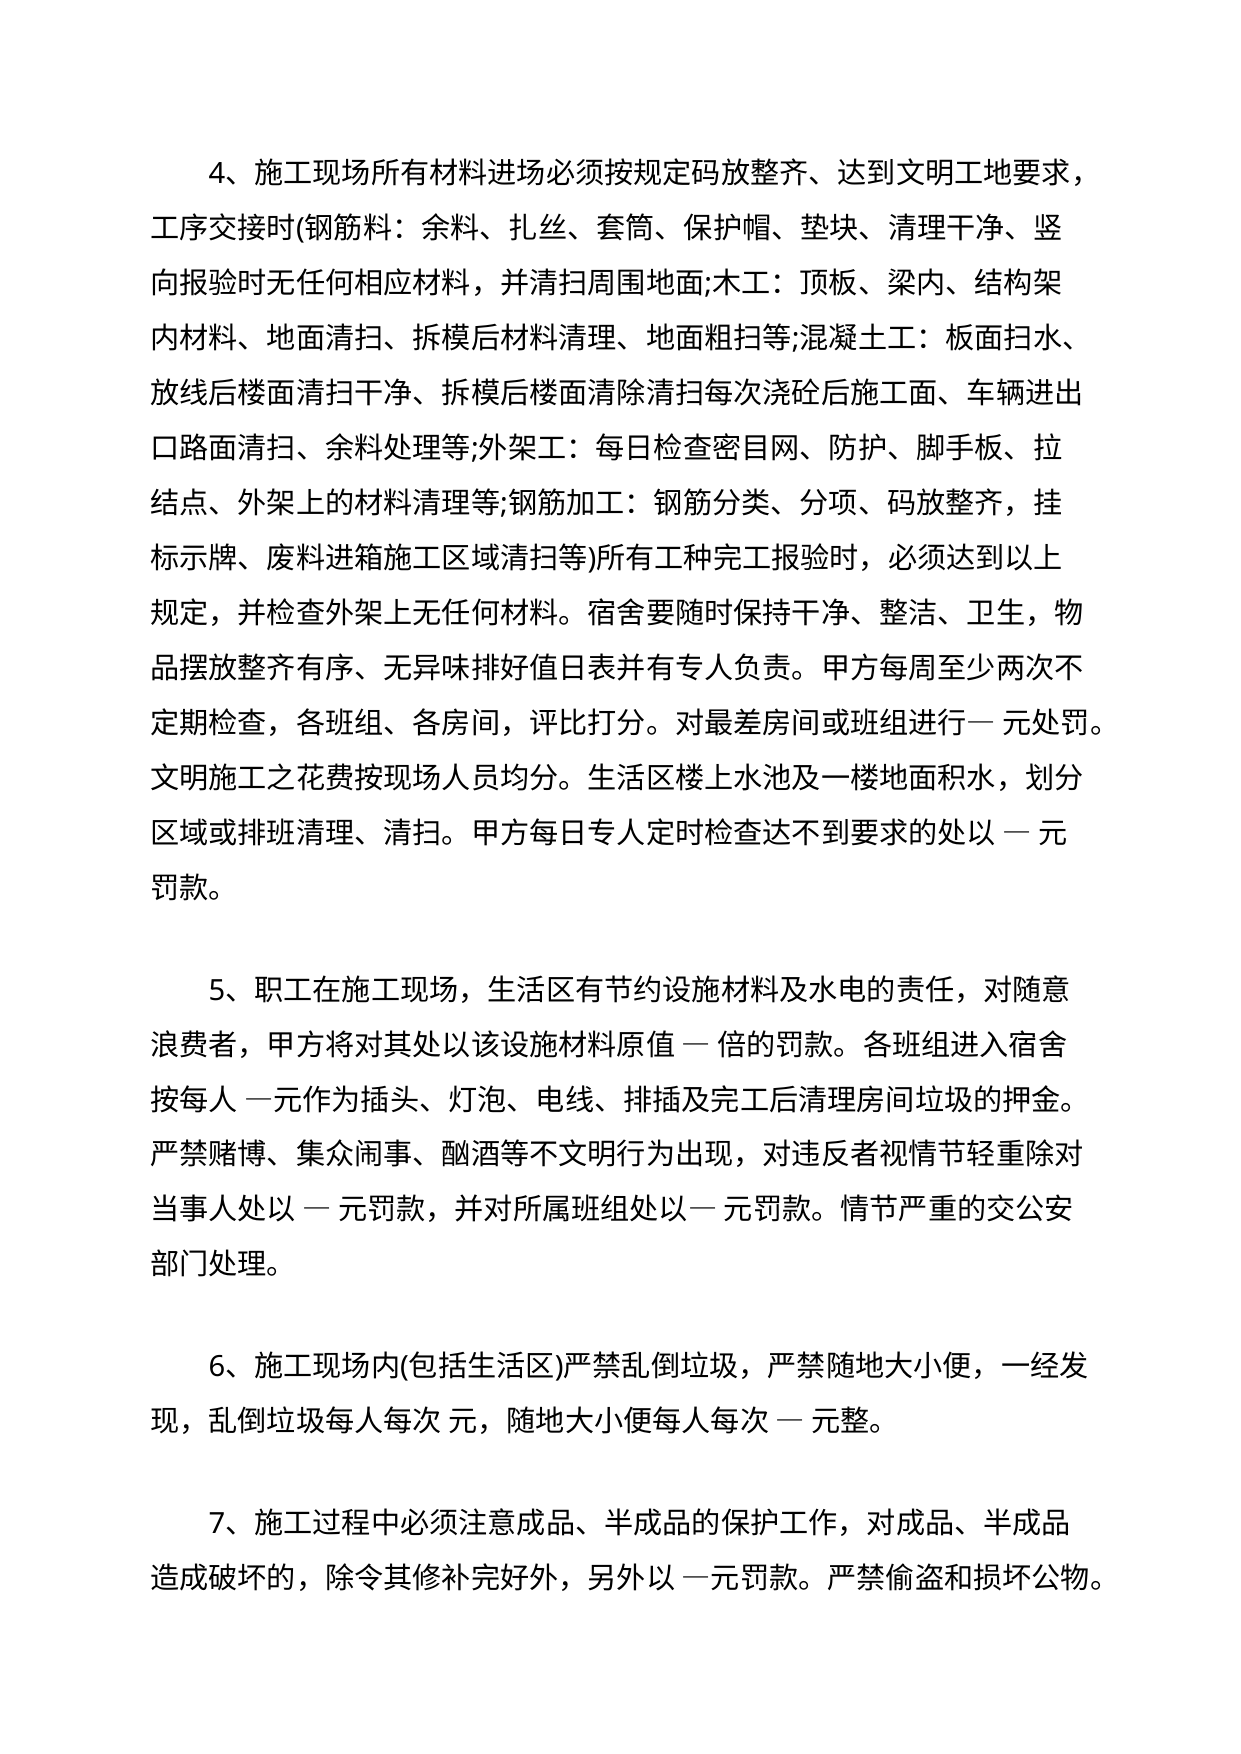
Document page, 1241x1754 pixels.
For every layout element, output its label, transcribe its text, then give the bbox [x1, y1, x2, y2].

text 6、施工现场内(包括生活区)严禁乱倒垃圾，严禁随地大小便，一经发现，乱倒垃圾每人每次 元，随地大小便每人每次 — 元整。 [150, 1342, 1090, 1440]
text 5、职工在施工现场，生活区有节约设施材料及水电的责任，对随意浪费者，甲方将对其处以该设施材料原值 — 倍的罚款。各班组进入宿舍按每人 —元作为插头、灯泡、电线、排插及完工后清理房间垃圾的押金。严禁赌博、集众闹事、酗酒等不文明行为出现，对违反者视情节轻重除对当事人处以 — 元罚款，并对所属班组处以— 元罚款。情节严重的交公安部门处理。 [150, 966, 1090, 1283]
text 4、施工现场所有材料进场必须按规定码放整齐、达到文明工地要求，工序交接时(钢筋料：余料、扎丝、套筒、保护帽、垫块、清理干净、竖向报验时无任何相应材料，并清扫周围地面;木工：顶板、梁内、结构架内材料、地面清扫、拆模后材料清理、地面粗扫等;混凝土工：板面扫水、放线后楼面清扫干净、拆模后楼面清除清扫每次浇砼后施工面、车辆进出口路面清扫、余料处理等;外架工：每日检查密目网、防护、脚手板、拉结点、外架上的材料清理等;钢筋加工：钢筋分类、分项、码放整齐，挂标示牌、废料进箱施工区域清扫等)所有工种完工报验时，必须达到以上规定，并检查外架上无任何材料。宿舍要随时保持干净、整洁、卫生，物品摆放整齐有序、无异味排好值日表并有专人负责。甲方每周至少两次不定期检查，各班组、各房间，评比打分。对最差房间或班组进行— 元处罚。文明施工之花费按现场人员均分。生活区楼上水池及一楼地面积水，划分区域或排班清理、清扫。甲方每日专人定时检查达不到要求的处以 — 元罚款。 [150, 150, 1090, 907]
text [150, 1499, 1090, 1597]
